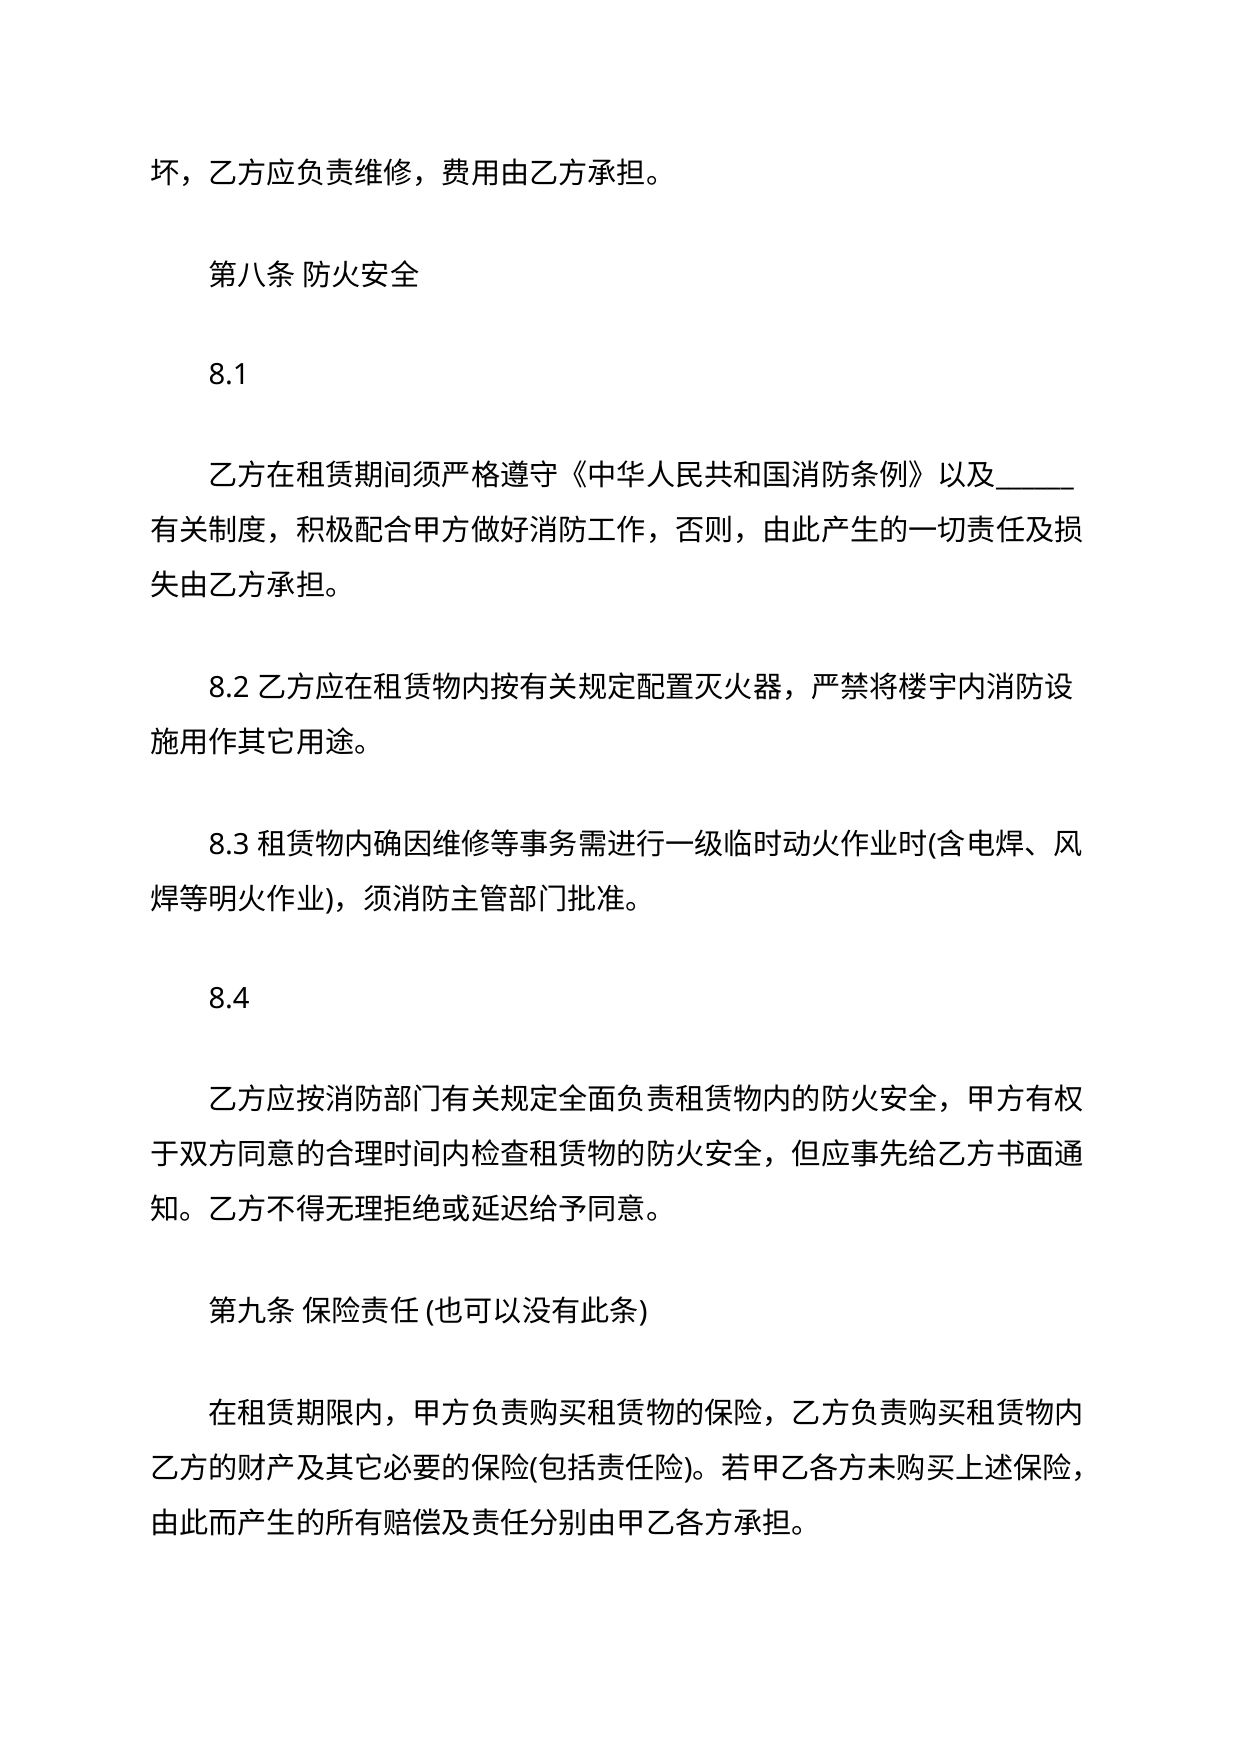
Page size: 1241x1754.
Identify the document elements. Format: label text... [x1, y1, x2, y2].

text 乙方在租赁期间须严格遵守《中华人民共和国消防条例》以及______有关制度，积极配合甲方做好消防工作，否则，由此产生的一切责任及损失由乙方承担。 [150, 452, 1090, 604]
text 8.4 [150, 977, 1090, 1017]
text 第八条 防火安全 [150, 252, 1090, 294]
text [150, 150, 1090, 192]
text 乙方应按消防部门有关规定全面负责租赁物内的防火安全，甲方有权于双方同意的合理时间内检查租赁物的防火安全，但应事先给乙方书面通知。乙方不得无理拒绝或延迟给予同意。 [150, 1076, 1090, 1228]
text 第九条 保险责任 (也可以没有此条) [150, 1287, 1090, 1330]
text 8.2 乙方应在租赁物内按有关规定配置灭火器，严禁将楼宇内消防设施用作其它用途。 [150, 664, 1090, 761]
text 8.3 租赁物内确因维修等事务需进行一级临时动火作业时(含电焊、风焊等明火作业)，须消防主管部门批准。 [150, 820, 1090, 918]
text 在租赁期限内，甲方负责购买租赁物的保险，乙方负责购买租赁物内乙方的财产及其它必要的保险(包括责任险)。若甲乙各方未购买上述保险，由此而产生的所有赔偿及责任分别由甲乙各方承担。 [150, 1389, 1090, 1542]
text 8.1 [150, 353, 1090, 393]
